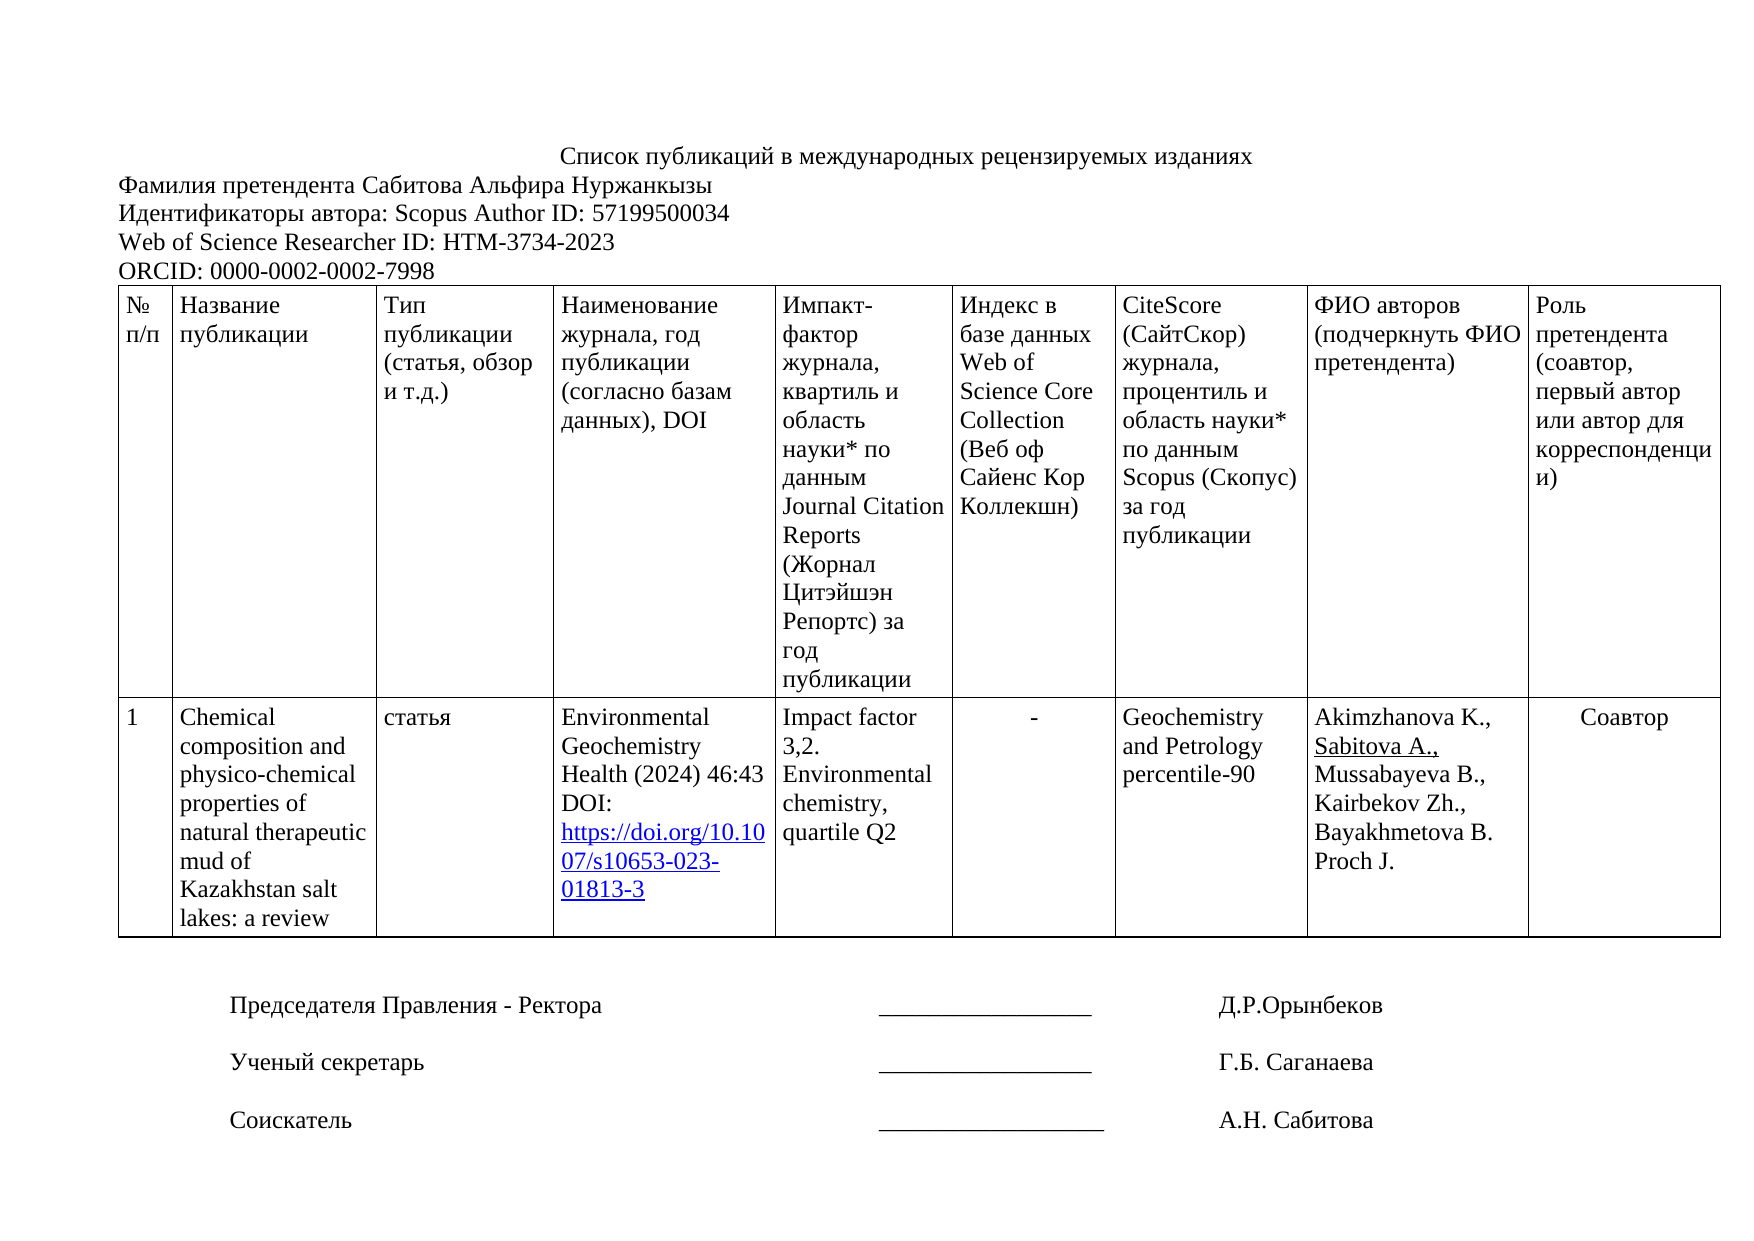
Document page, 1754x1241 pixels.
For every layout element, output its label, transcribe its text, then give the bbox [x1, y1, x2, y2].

table_header № п/п [119, 286, 172, 697]
table_header CiteScore (СайтСкор) журнала, процентиль и область науки* по данным Scopus (Скопус) за год публикации [1116, 286, 1307, 697]
table_header Тип публикации (статья, обзор и т.д.) [377, 286, 553, 697]
table_header Название публикации [173, 286, 376, 697]
table_header ФИО авторов (подчеркнуть ФИО претендента) [1308, 286, 1528, 697]
table_cell статья [377, 698, 553, 936]
table_cell Environmental Geochemistry Health (2024) 46:43 DOI: https://doi.org/10.1007/s10653-023-01813-3 [554, 698, 775, 936]
table_cell 1 [119, 698, 172, 936]
table_header Наименование журнала, год публикации (согласно базам данных), DOI [554, 286, 775, 697]
table_cell Akimzhanova K., Sabitova A., Mussabayeva B., Kairbekov Zh., Bayakhmetova В. Proch J. [1308, 698, 1528, 936]
table_header Роль претендента (соавтор, первый автор или автор для корреспонденции) [1529, 286, 1720, 697]
table_cell Geochemistry and Petrology percentile-90 [1116, 698, 1307, 936]
table_cell Соавтор [1529, 698, 1720, 936]
text Фамилия претендента Сабитова Альфира Нуржанкызы [118, 170, 1695, 198]
table_cell - [953, 698, 1115, 936]
table_header Индекс в базе данных Web of Science Core Collection (Веб оф Сайенс Кор Коллекшн) [953, 286, 1115, 697]
table_cell Chemical composition and physico-chemical properties of natural therapeutic mud of Kazakhstan salt lakes: a review [173, 698, 376, 936]
text Идентификаторы автора: Scopus Author ID: 57199500034 [118, 198, 1695, 227]
text Список публикаций в международных рецензируемых изданиях [118, 141, 1695, 170]
table_cell Impact factor 3,2. Environmental chemistry, quartile Q2 [776, 698, 952, 936]
text Web of Science Researcher ID: HTM-3734-2023 ORCID: 0000-0002-0002-7998 [118, 227, 1695, 285]
table_header Импакт-фактор журнала, квартиль и область науки* по данным Journal Citation Reports (Жорнал Цитэйшэн Репортс) за год публикации [776, 286, 952, 697]
